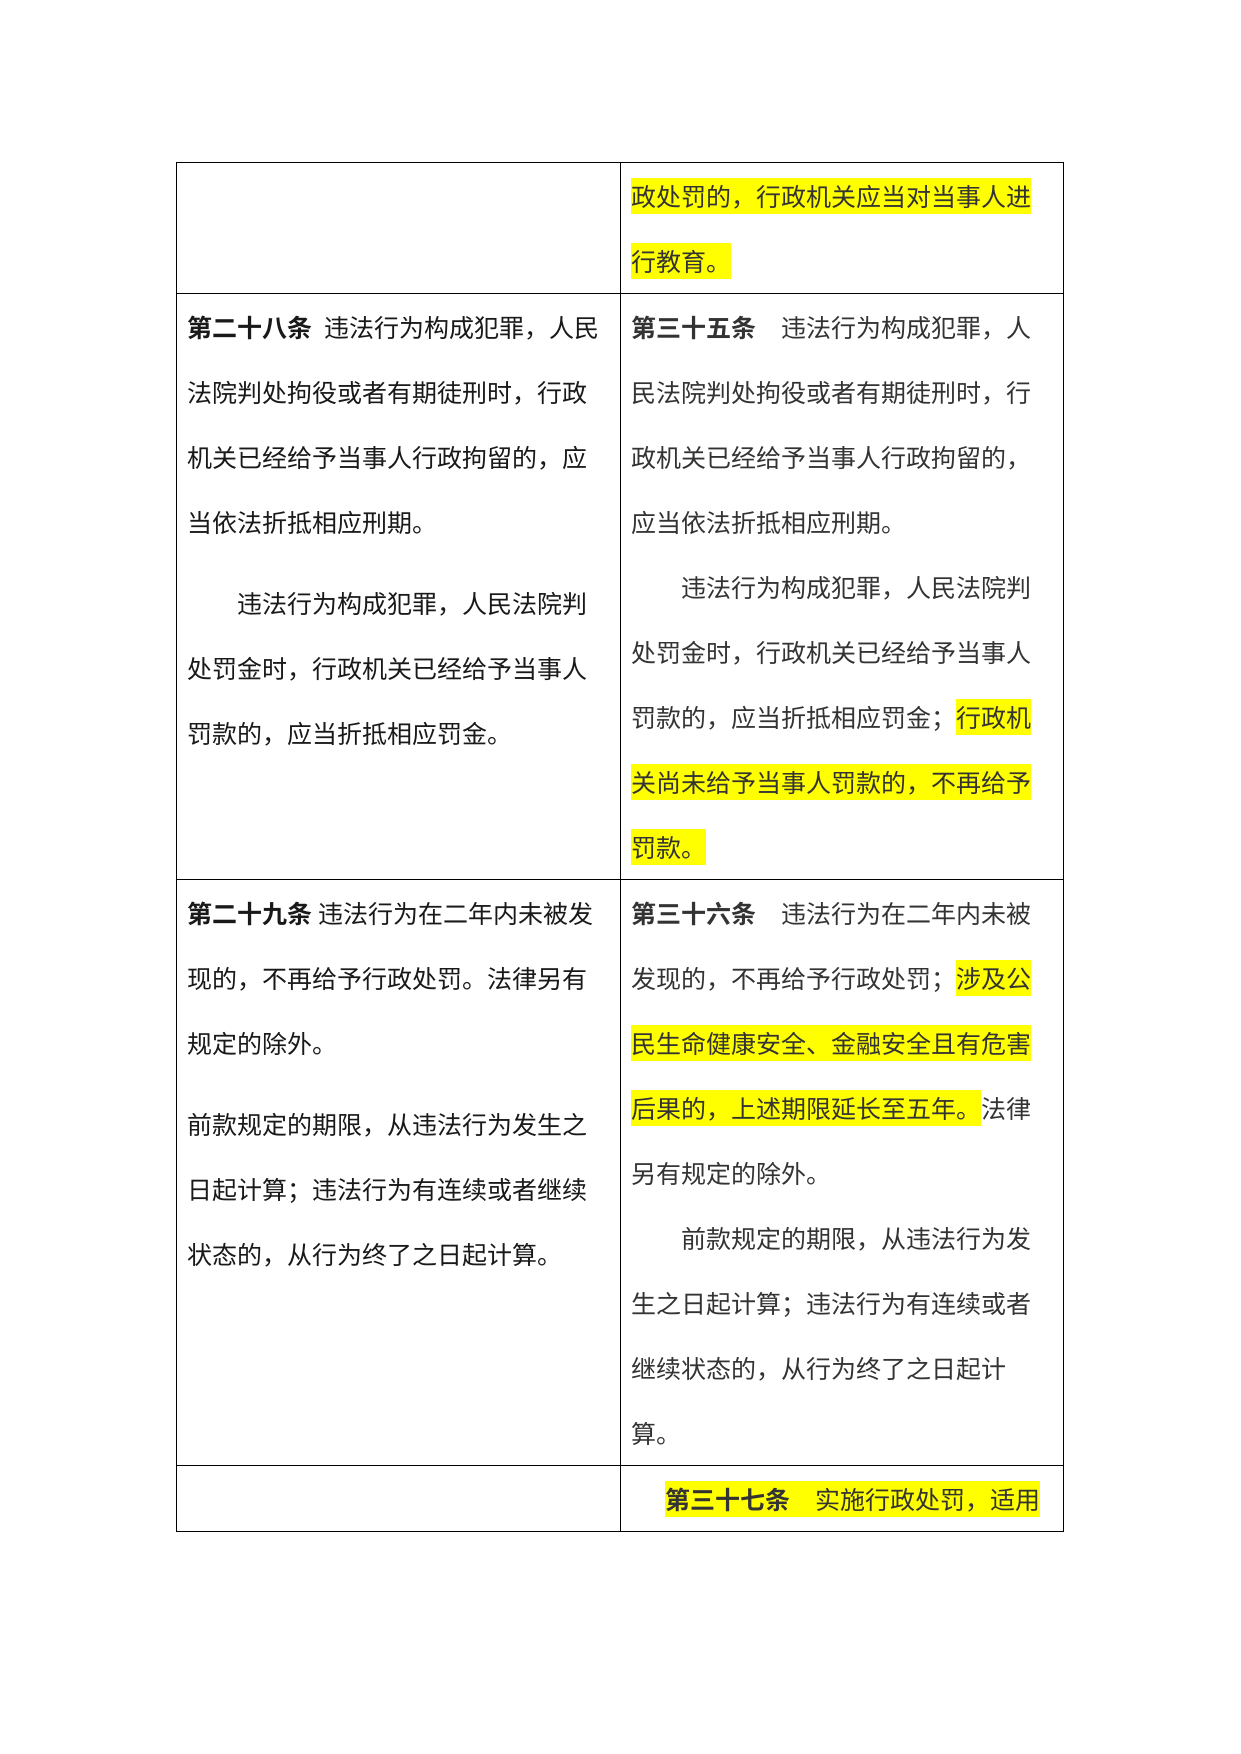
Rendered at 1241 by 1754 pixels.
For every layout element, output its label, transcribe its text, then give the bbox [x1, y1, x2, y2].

table_cell 第三十五条 违法行为构成犯罪，人民法院判处拘役或者有期徒刑时，行政机关已经给予当事人行政拘留的，应当依法折抵相应刑期。 违法行为构成犯罪，人民法院判处罚金时，行政机关已经给予当事人罚款的，应当折抵相应罚金；行政机关尚未给予当事人罚款的，不再给予罚款。 [621, 294, 1063, 879]
table_cell 第二十九条 违法行为在二年内未被发现的，不再给予行政处罚。法律另有规定的除外。 前款规定的期限，从违法行为发生之日起计算；违法行为有连续或者继续状态的，从行为终了之日起计算。 [177, 880, 620, 1465]
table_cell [621, 163, 1063, 293]
table_cell [177, 1466, 620, 1531]
table_cell 第二十八条 违法行为构成犯罪，人民法院判处拘役或者有期徒刑时，行政机关已经给予当事人行政拘留的，应当依法折抵相应刑期。 违法行为构成犯罪，人民法院判处罚金时，行政机关已经给予当事人罚款的，应当折抵相应罚金。 [177, 294, 620, 879]
table_cell 第三十六条 违法行为在二年内未被发现的，不再给予行政处罚；涉及公民生命健康安全、金融安全且有危害后果的，上述期限延长至五年。法律另有规定的除外。 前款规定的期限，从违法行为发生之日起计算；违法行为有连续或者继续状态的，从行为终了之日起计算。 [621, 880, 1063, 1465]
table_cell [621, 1466, 1063, 1531]
